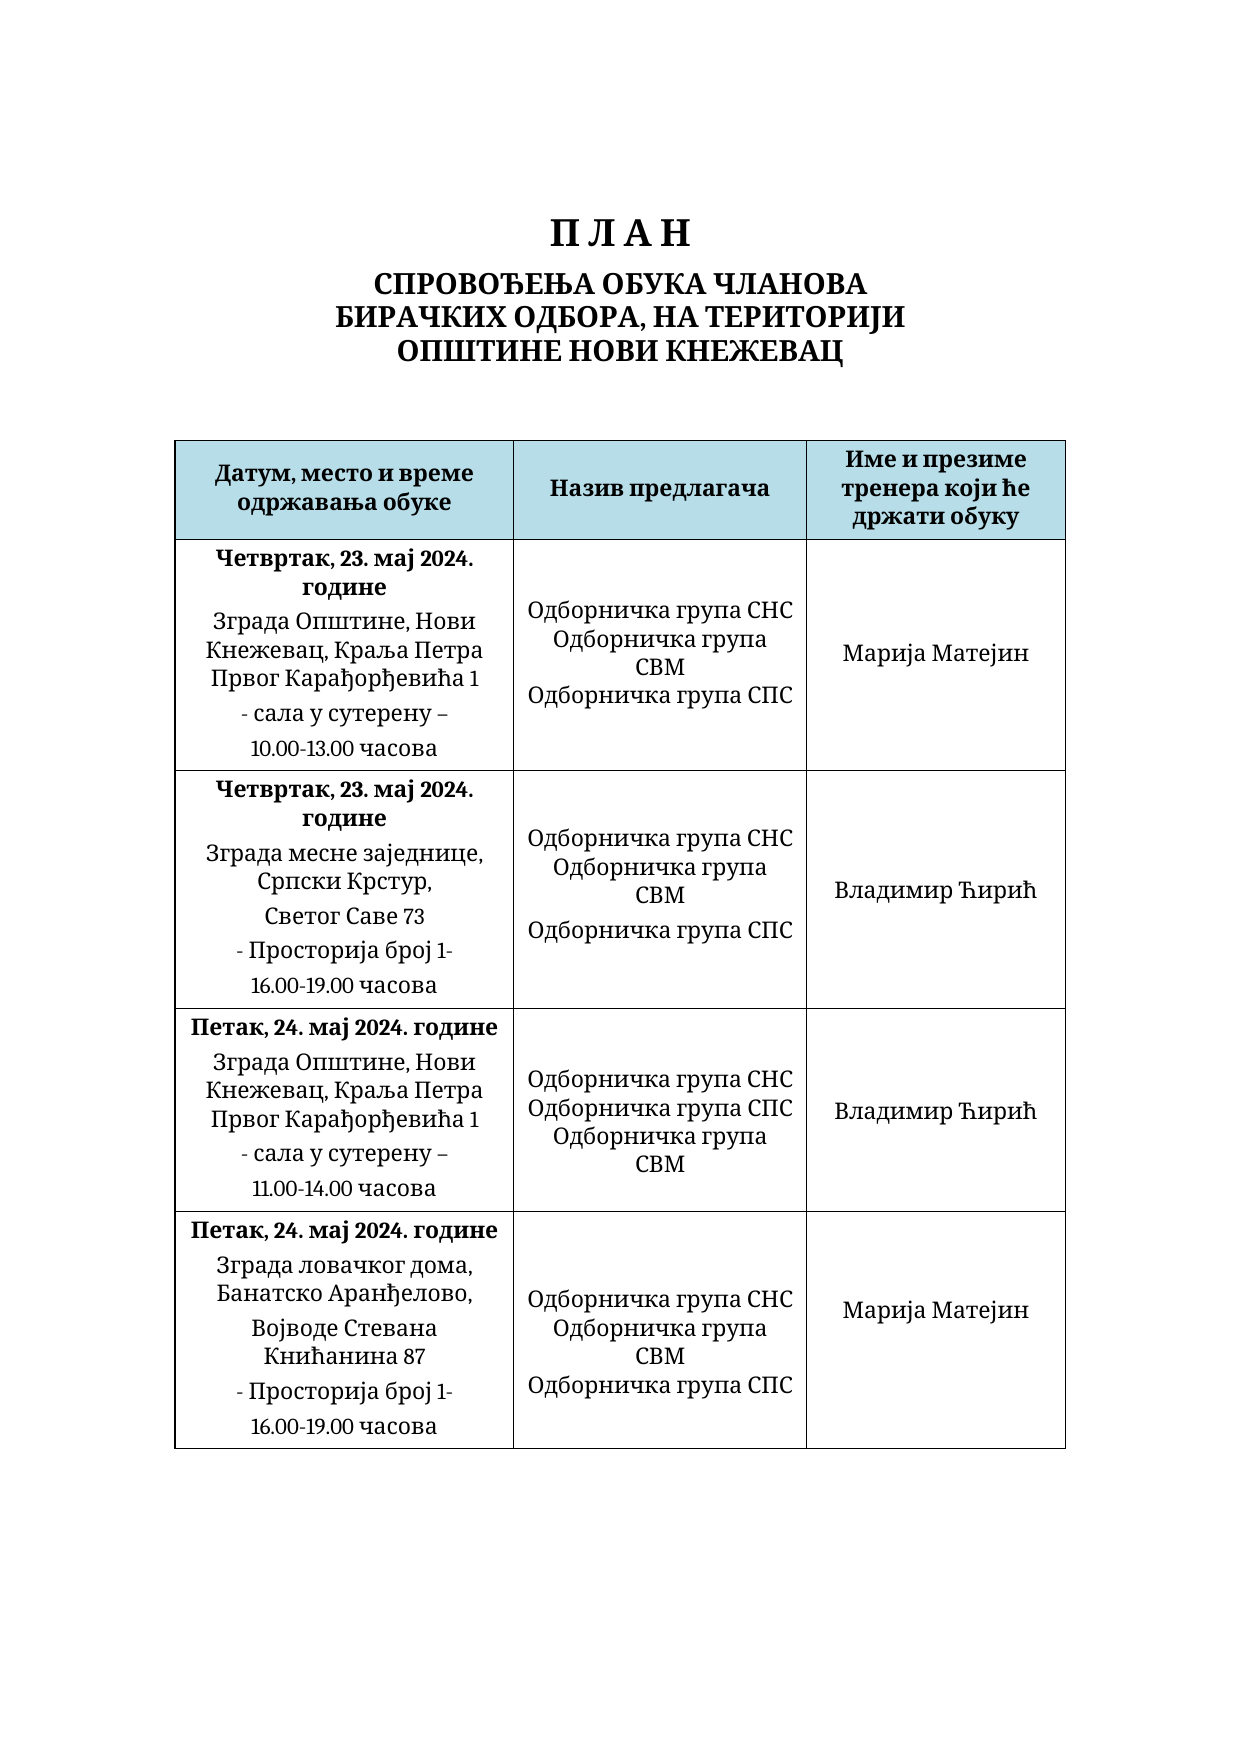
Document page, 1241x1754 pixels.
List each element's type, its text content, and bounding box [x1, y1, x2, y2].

table_cell Четвртак, 23. мај 2024. године Зграда Општине, Нови Кнежевац, Краља Петра Првог Карађорђевића 1 - сала у сутерену – 10.00-13.00 часова [176, 540, 513, 770]
text П Л А Н [150, 212, 1090, 256]
text БИРАЧКИХ ОДБОРА, НА ТЕРИТОРИЈИ [179, 302, 1061, 335]
table_header Име и презиме тренера који ће држати обуку [807, 441, 1065, 539]
table_cell Марија Матејин [807, 1212, 1065, 1448]
table_header Датум, место и време одржавања обуке [176, 441, 513, 539]
table_cell Петак, 24. мај 2024. године Зграда ловачког дома, Банатско Аранђелово, Војводе Стевана Книћанина 87 - Просторија број 1- 16.00-19.00 часова [176, 1212, 513, 1448]
table_header Назив предлагача [514, 441, 806, 539]
table_cell Одборничка група СНС Одборничка група СПС Одборничка група СВМ [514, 1009, 806, 1211]
table_cell Петак, 24. мај 2024. године Зграда Општине, Нови Кнежевац, Краља Петра Првог Карађорђевића 1 - сала у сутерену – 11.00-14.00 часова [176, 1009, 513, 1211]
table_cell Четвртак, 23. мај 2024. године Зграда месне заједнице, Српски Крстур, Светог Саве 73 - Просторија број 1- 16.00-19.00 часова [176, 771, 513, 1008]
table_cell Одборничка група СНС Одборничка група СВМ Одборничка група СПС [514, 771, 806, 1008]
table_cell Владимир Ћирић [807, 771, 1065, 1008]
table_cell Владимир Ћирић [807, 1009, 1065, 1211]
table_cell Одборничка група СНС Одборничка група СВМ Одборничка група СПС [514, 1212, 806, 1448]
text СПРОВОЂЕЊА ОБУКА ЧЛАНОВА [179, 268, 1061, 302]
table_cell Марија Матејин [807, 540, 1065, 770]
table_cell Одборничка група СНС Одборничка група СВМ Одборничка група СПС [514, 540, 806, 770]
text ОПШТИНЕ НОВИ КНЕЖЕВАЦ [179, 335, 1061, 369]
